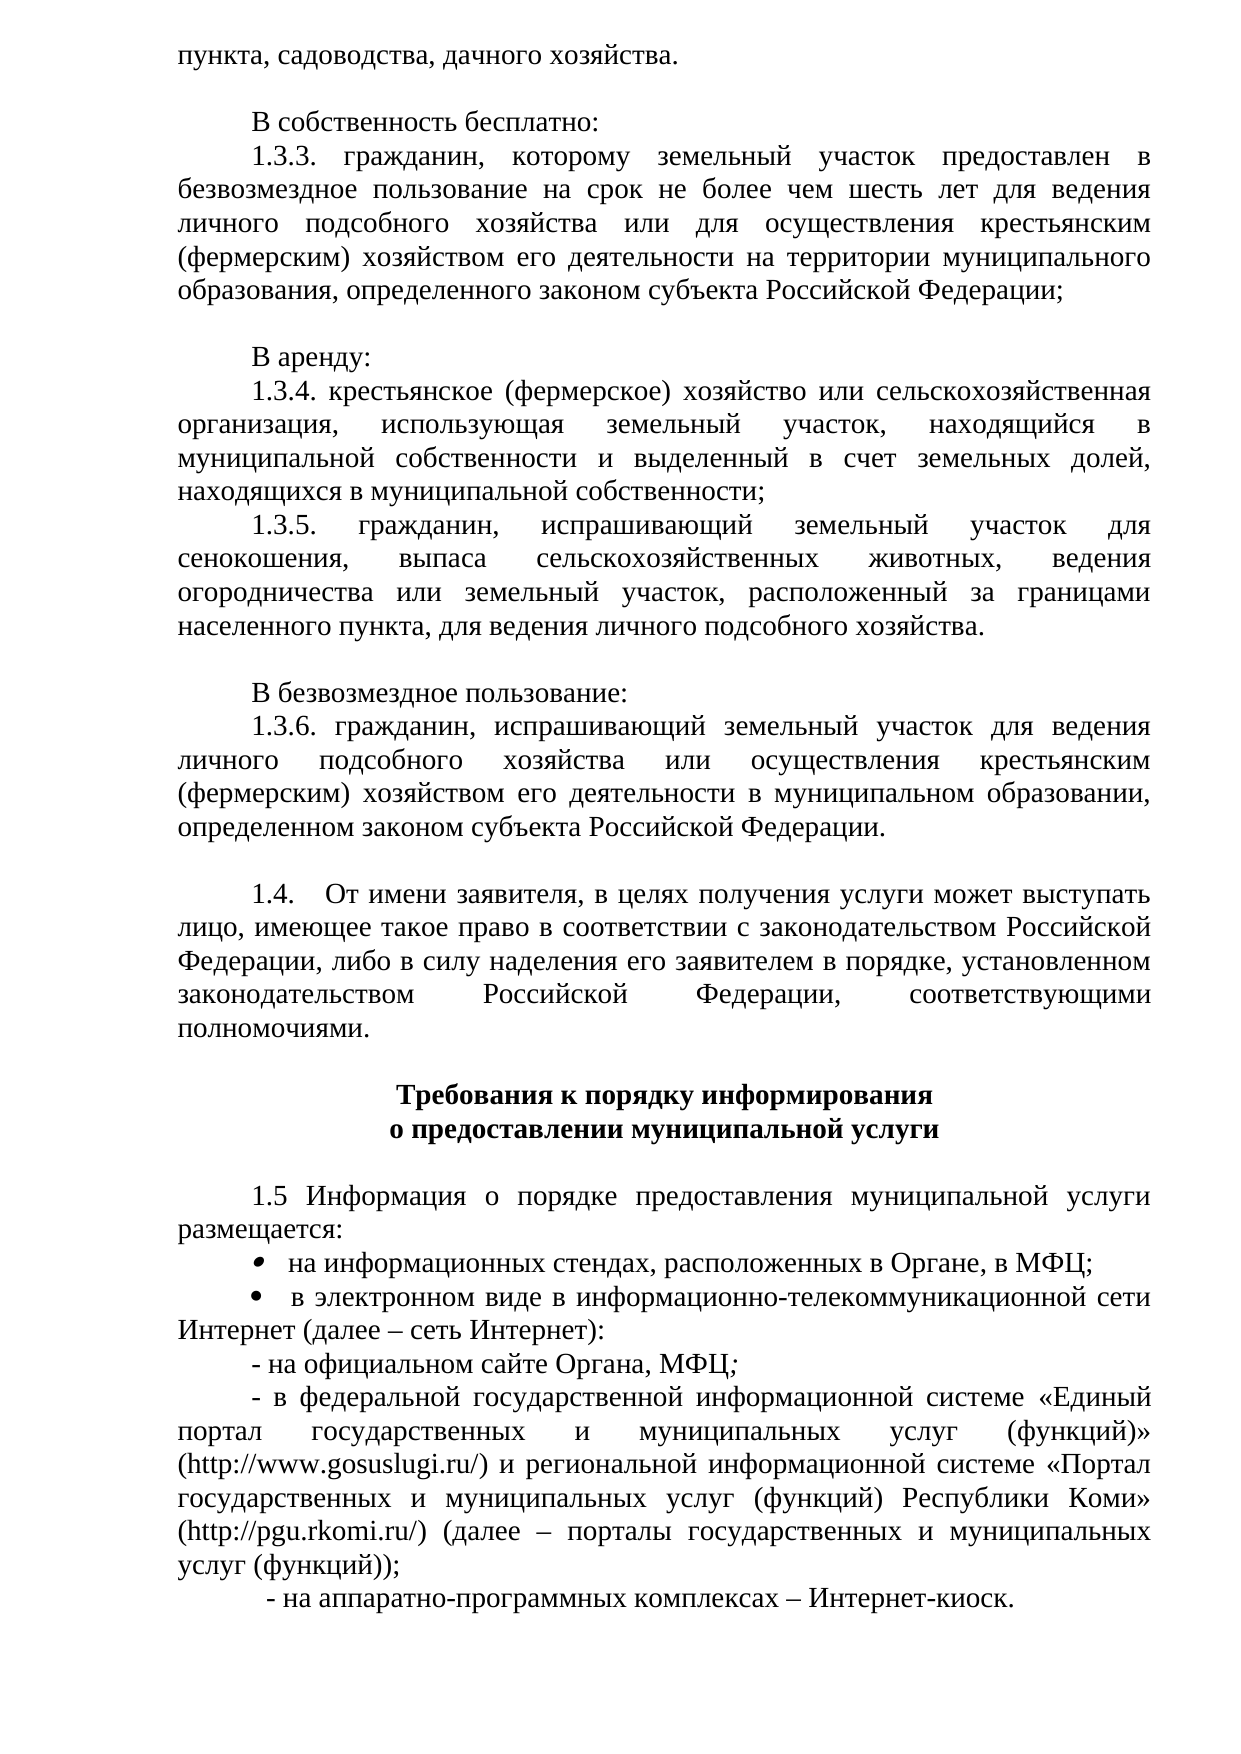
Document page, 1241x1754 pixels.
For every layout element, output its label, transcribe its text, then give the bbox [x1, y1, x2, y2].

text 1.3.4. крестьянское (фермерское) хозяйство или сельскохозяйственная организация, использующая земельный участок, находящийся в муниципальной собственности и выделенный в счет земельных долей, находящихся в муниципальной собственности; [177, 373, 1152, 507]
list в электронном виде в информационно-телекоммуникационной сети Интернет (далее – сеть Интернет): [177, 1279, 1152, 1346]
text 1.5 Информация о порядке предоставления муниципальной услуги размещается: [177, 1178, 1152, 1245]
list на информационных стендах, расположенных в Органе, в МФЦ; [177, 1245, 1152, 1279]
text о предоставлении муниципальной услуги [177, 1111, 1152, 1144]
text 1.3.5. гражданин, испрашивающий земельный участок для сенокошения, выпаса сельскохозяйственных животных, ведения огородничества или земельный участок, расположенный за границами населенного пункта, для ведения личного подсобного хозяйства. [177, 507, 1152, 641]
text - в федеральной государственной информационной системе «Единый портал государственных и муниципальных услуг (функций)» (http://www.gosuslugi.ru/) и региональной информационной системе «Портал государственных и муниципальных услуг (функций) Республики Коми» (http://pgu.rkomi.ru/) (далее – порталы государственных и муниципальных услуг (функций)); [177, 1379, 1152, 1581]
text 1.3.6. гражданин, испрашивающий земельный участок для ведения личного подсобного хозяйства или осуществления крестьянским (фермерским) хозяйством его деятельности в муниципальном образовании, определенном законом субъекта Российской Федерации. [177, 708, 1152, 842]
text В собственность бесплатно: [177, 104, 1152, 138]
text - на официальном сайте Органа, МФЦ; [177, 1346, 1152, 1379]
text В аренду: [177, 339, 1152, 373]
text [177, 37, 1152, 71]
text 1.4. От имени заявителя, в целях получения услуги может выступать лицо, имеющее такое право в соответствии с законодательством Российской Федерации, либо в силу наделения его заявителем в порядке, установленном законодательством Российской Федерации, соответствующими полномочиями. [177, 876, 1152, 1044]
text 1.3.3. гражданин, которому земельный участок предоставлен в безвозмездное пользование на срок не более чем шесть лет для ведения личного подсобного хозяйства или для осуществления крестьянским (фермерским) хозяйством его деятельности на территории муниципального образования, определенного законом субъекта Российской Федерации; [177, 138, 1152, 306]
text Требования к порядку информирования [177, 1077, 1152, 1111]
text В безвозмездное пользование: [177, 675, 1152, 708]
text - на аппаратно-программных комплексах – Интернет-киоск. [266, 1581, 1152, 1614]
